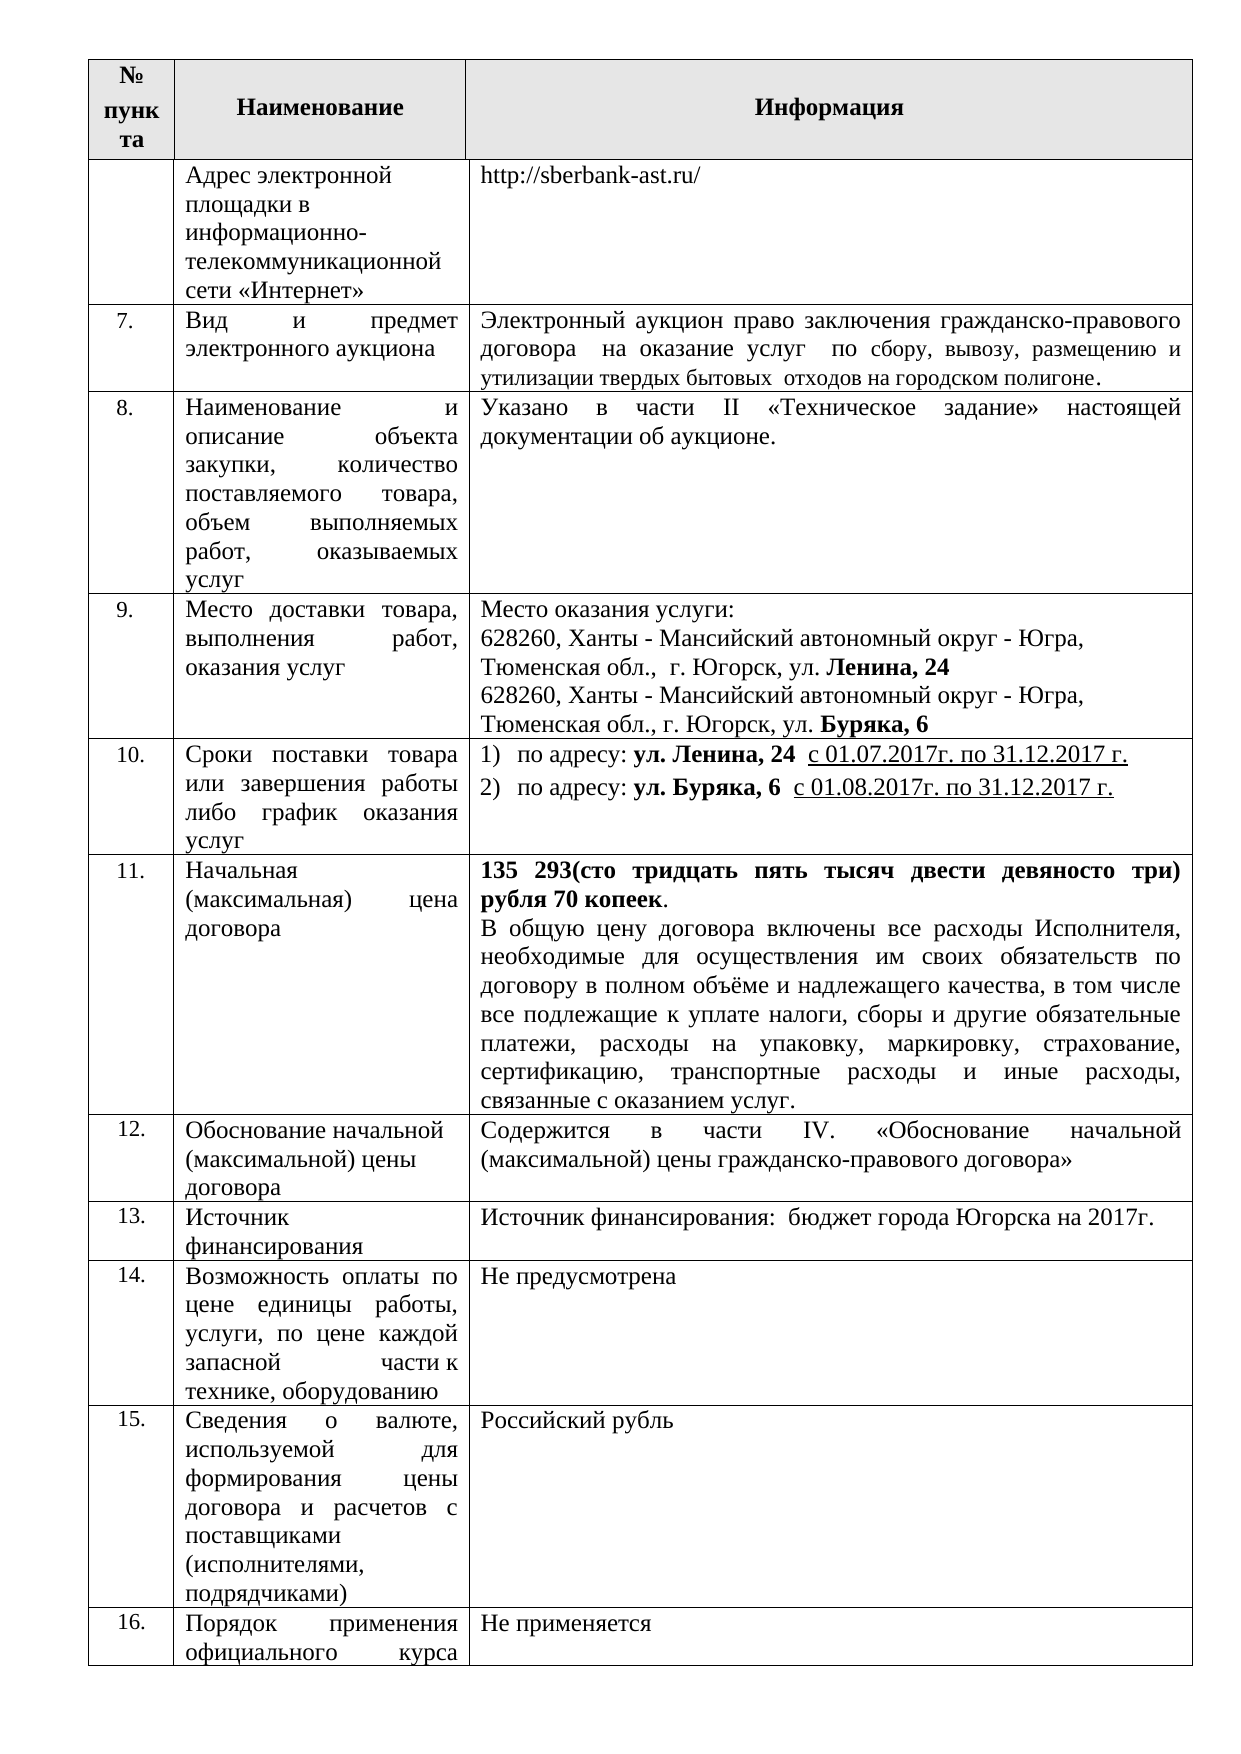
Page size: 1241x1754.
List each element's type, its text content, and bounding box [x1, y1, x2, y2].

table_cell Сроки поставки товара или завершения работы либо график оказания услуг [174, 739, 469, 854]
table_cell Электронный аукцион право заключения гражданско-правового договора на оказание услуг по сбору, вывозу, размещению и утилизации твердых бытовых отходов на городском полигоне. [470, 305, 1192, 391]
table_cell по адресу: ул. Ленина, 24 с 01.07.2017г. по 31.12.2017 г. по адресу: ул. Буряка, 6 с 01.08.2017г. по 31.12.2017 г. [470, 739, 1192, 854]
table_cell Адрес электронной площадки в информационно-телекоммуникационной сети «Интернет» [174, 160, 469, 304]
table_cell Не предусмотрена [470, 1261, 1192, 1404]
table_cell Место оказания услуги: 628260, Ханты - Мансийский автономный округ - Югра, Тюменская обл., г. Югорск, ул. Ленина, 24 628260, Ханты - Мансийский автономный округ - Югра, Тюменская обл., г. Югорск, ул. Буряка, 6 [470, 594, 1192, 738]
table_header Информация [466, 60, 1192, 159]
table_cell Сведения о валюте, используемой для формирования цены договора и расчетов с поставщиками (исполнителями, подрядчиками) [174, 1406, 469, 1607]
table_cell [174, 1608, 469, 1665]
table_cell 15. [89, 1406, 173, 1607]
table_cell Место доставки товара, выполнения работ, оказания услуг [174, 594, 469, 738]
table_cell Указано в части II «Техническое задание» настоящей документации об аукционе. [470, 392, 1192, 593]
table_cell Не применяется [470, 1608, 1192, 1665]
table_cell http://sberbank-ast.ru/ [470, 160, 1192, 304]
table_cell Содержится в части IV. «Обоснование начальной (максимальной) цены гражданско-правового договора» [470, 1115, 1192, 1201]
table_cell 135 293(сто тридцать пять тысяч двести девяносто три) рубля 70 копеек. В общую цену договора включены все расходы Исполнителя, необходимые для осуществления им своих обязательств по договору в полном объёме и надлежащего качества, в том числе все подлежащие к уплате налоги, сборы и другие обязательные платежи, расходы на упаковку, маркировку, страхование, сертификацию, транспортные расходы и иные расходы, связанные с оказанием услуг. [470, 855, 1192, 1114]
table_cell Вид и предмет электронного аукциона [174, 305, 469, 391]
table_cell Российский рубль [470, 1406, 1192, 1607]
table_header № пункта [89, 60, 174, 159]
table_cell Возможность оплаты по цене единицы работы, услуги, по цене каждой запасной части к технике, оборудованию [174, 1261, 469, 1404]
table_cell [89, 392, 173, 593]
table_cell [89, 305, 173, 391]
table_cell Источник финансирования: бюджет города Югорска на 2017г. [470, 1202, 1192, 1260]
table_cell Источник финансирования [174, 1202, 469, 1260]
table_cell Обоснование начальной (максимальной) цены договора [174, 1115, 469, 1201]
table_cell [89, 594, 173, 738]
table_cell [89, 855, 173, 1114]
table_cell [89, 160, 173, 304]
table_cell 16. [89, 1608, 173, 1665]
table_cell 12. [89, 1115, 173, 1201]
table_cell Начальная (максимальная) цена договора [174, 855, 469, 1114]
table_cell 14. [89, 1261, 173, 1404]
table_cell Наименование и описание объекта закупки, количество поставляемого товара, объем выполняемых работ, оказываемых услуг [174, 392, 469, 593]
table_header Наименование [175, 60, 465, 159]
table_cell [89, 739, 173, 854]
table_cell 13. [89, 1202, 173, 1260]
